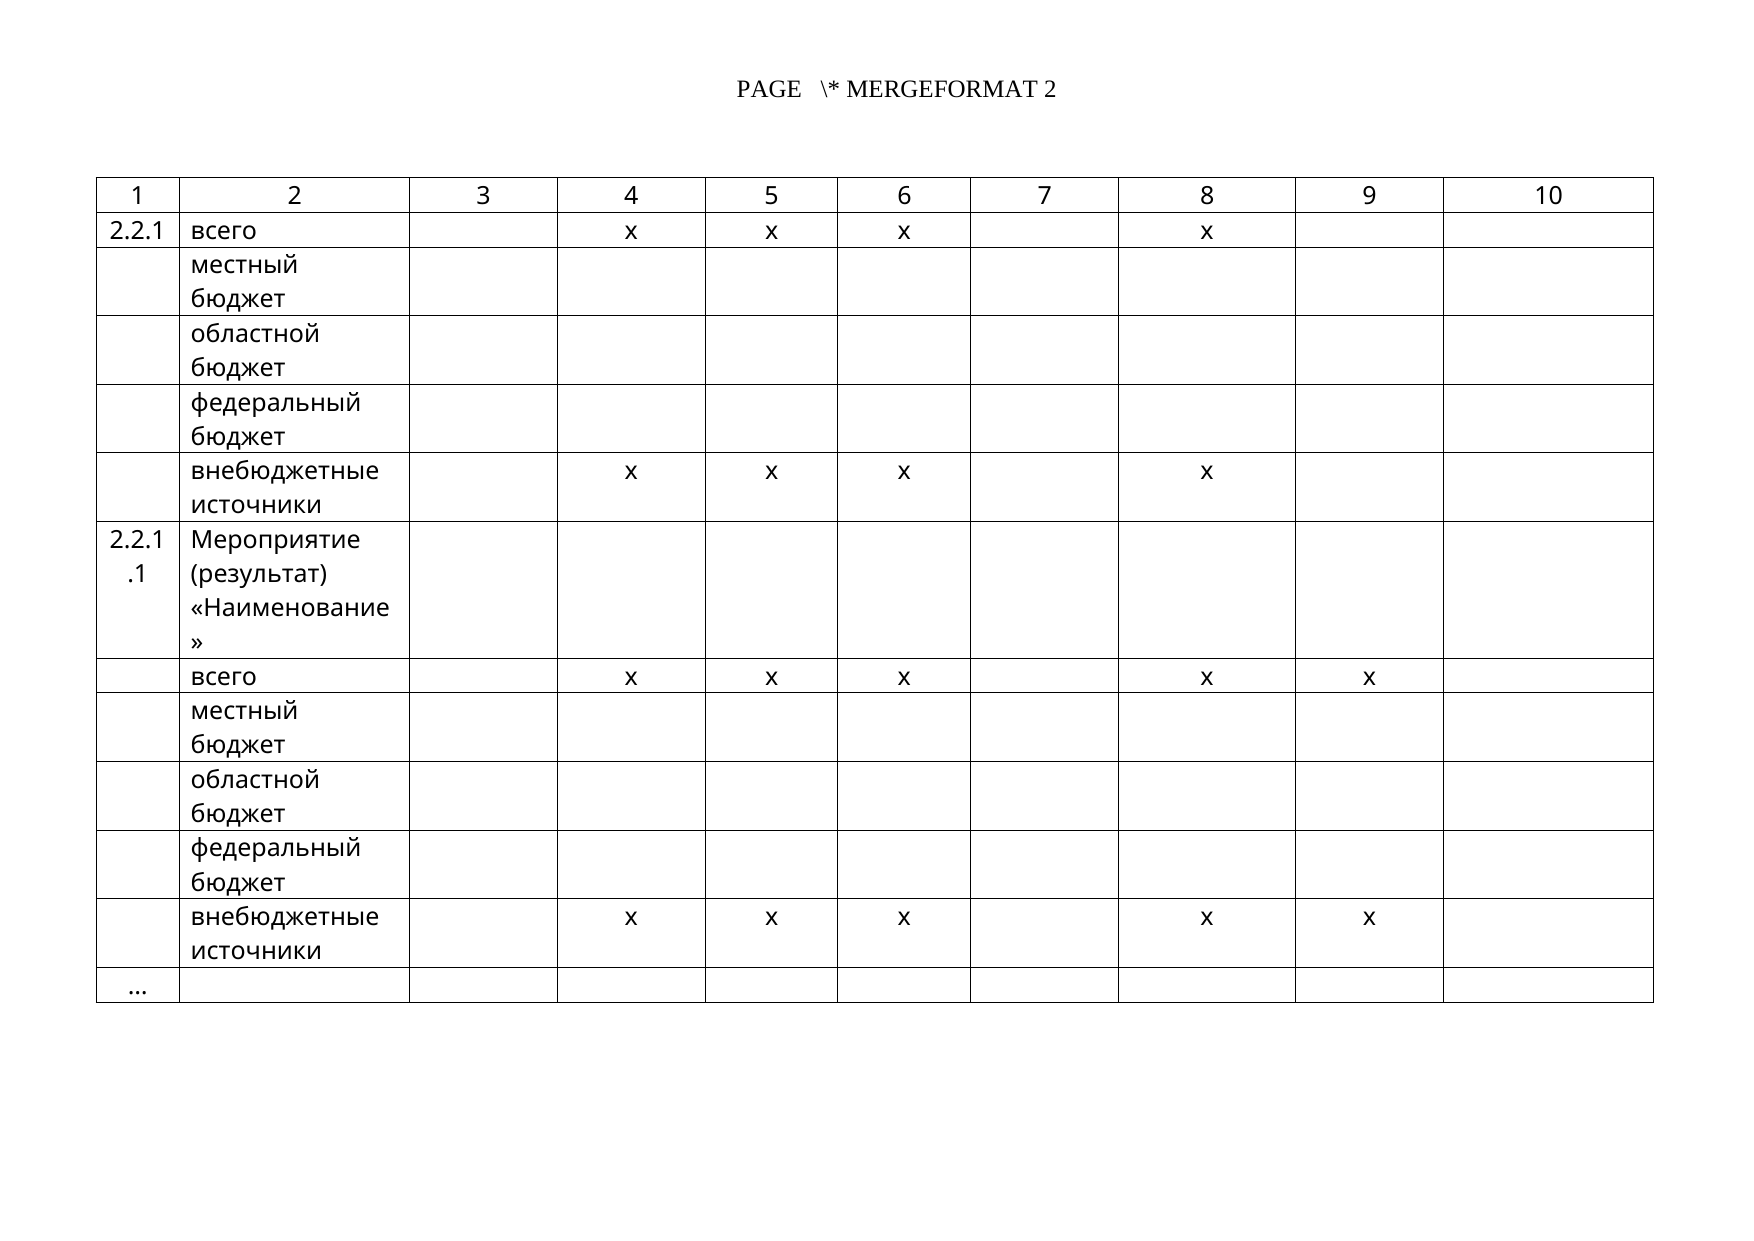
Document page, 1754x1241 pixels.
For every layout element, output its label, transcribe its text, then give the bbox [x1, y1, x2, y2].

table_cell x [558, 213, 705, 246]
table_cell [838, 248, 970, 315]
table_cell [410, 248, 557, 315]
table_cell [97, 385, 179, 452]
table_cell [1444, 316, 1653, 384]
table_cell 2.2.1 [97, 213, 179, 246]
table_cell [838, 968, 970, 1001]
table_header 3 [410, 178, 557, 212]
table_cell … [97, 968, 179, 1001]
table_cell [1119, 385, 1295, 452]
table_cell х [1119, 659, 1295, 692]
table_cell [410, 522, 557, 658]
table_cell [180, 968, 409, 1001]
table_cell федеральный бюджет [180, 385, 409, 452]
table_cell местный бюджет [180, 693, 409, 761]
table_cell [838, 762, 970, 829]
table_cell [1296, 385, 1443, 452]
table_cell 2.2.1.1 [97, 522, 179, 658]
table_cell х [1119, 899, 1295, 967]
table_cell всего [180, 659, 409, 692]
table_cell [1296, 831, 1443, 898]
table_cell [971, 248, 1118, 315]
table_cell x [838, 899, 970, 967]
table_header 7 [971, 178, 1118, 212]
table_cell [1119, 248, 1295, 315]
table_cell [1296, 248, 1443, 315]
table_cell [410, 762, 557, 829]
table_header 10 [1444, 178, 1653, 212]
table_cell [706, 693, 837, 761]
table_cell [706, 522, 837, 658]
table_cell [410, 831, 557, 898]
table_header 4 [558, 178, 705, 212]
table_header 2 [180, 178, 409, 212]
table_cell [558, 831, 705, 898]
table_cell [410, 968, 557, 1001]
table_cell Мероприятие (результат) «Наименование» [180, 522, 409, 658]
table_cell x [706, 899, 837, 967]
table_cell [971, 899, 1118, 967]
table_cell [1444, 693, 1653, 761]
table_cell [558, 248, 705, 315]
table_cell х [1119, 453, 1295, 521]
table_cell [1296, 213, 1443, 246]
table_cell х [1119, 213, 1295, 246]
table_cell местный бюджет [180, 248, 409, 315]
table_cell [1444, 968, 1653, 1001]
table_cell [410, 213, 557, 246]
table_header 9 [1296, 178, 1443, 212]
table_cell [971, 453, 1118, 521]
table_cell [838, 693, 970, 761]
table_cell [1296, 693, 1443, 761]
table_cell [97, 693, 179, 761]
table_cell [971, 659, 1118, 692]
table_cell [97, 659, 179, 692]
table_cell [1119, 316, 1295, 384]
table_cell [1119, 762, 1295, 829]
table_cell [97, 899, 179, 967]
table_cell [1444, 762, 1653, 829]
table_header 1 [97, 178, 179, 212]
table_cell [558, 762, 705, 829]
table_cell [706, 385, 837, 452]
table_cell [1296, 968, 1443, 1001]
table_cell [1444, 248, 1653, 315]
table_cell x [706, 659, 837, 692]
table_cell x [838, 213, 970, 246]
table_cell [706, 762, 837, 829]
table_cell [1444, 522, 1653, 658]
table_cell [971, 762, 1118, 829]
table_cell x [558, 453, 705, 521]
table_cell [706, 248, 837, 315]
table_cell [1119, 968, 1295, 1001]
table_cell [1444, 385, 1653, 452]
table_cell х [1296, 899, 1443, 967]
table_cell [97, 453, 179, 521]
table_cell [410, 385, 557, 452]
table_cell [1444, 831, 1653, 898]
table_cell [558, 693, 705, 761]
table_cell [1444, 659, 1653, 692]
table_cell [1296, 762, 1443, 829]
table_cell [971, 522, 1118, 658]
table_cell [706, 968, 837, 1001]
table_cell [1444, 899, 1653, 967]
table_cell [1119, 831, 1295, 898]
table_cell [838, 522, 970, 658]
table_cell [838, 831, 970, 898]
table_cell [97, 762, 179, 829]
table_cell [971, 213, 1118, 246]
table_cell [838, 385, 970, 452]
table_cell федеральный бюджет [180, 831, 409, 898]
table_cell [706, 831, 837, 898]
table_cell [558, 968, 705, 1001]
table_cell [558, 522, 705, 658]
table_cell [410, 659, 557, 692]
table_cell [706, 316, 837, 384]
table_cell [1296, 316, 1443, 384]
table_cell x [706, 213, 837, 246]
table_cell x [838, 659, 970, 692]
table_header 8 [1119, 178, 1295, 212]
table_header 6 [838, 178, 970, 212]
table_cell [97, 248, 179, 315]
table_cell x [558, 899, 705, 967]
table_cell [971, 831, 1118, 898]
table_cell [1119, 522, 1295, 658]
table_cell [838, 316, 970, 384]
table_cell [558, 316, 705, 384]
table_cell [410, 693, 557, 761]
table_cell [1296, 453, 1443, 521]
table_cell областной бюджет [180, 762, 409, 829]
table_cell внебюджетные источники [180, 899, 409, 967]
table_cell [97, 831, 179, 898]
table_cell [971, 968, 1118, 1001]
table_cell x [558, 659, 705, 692]
table_cell [558, 385, 705, 452]
table_cell внебюджетные источники [180, 453, 409, 521]
table_header 5 [706, 178, 837, 212]
table_cell [971, 316, 1118, 384]
table_cell x [706, 453, 837, 521]
table_cell всего [180, 213, 409, 246]
table_cell [971, 385, 1118, 452]
table_cell [1296, 522, 1443, 658]
table_cell областной бюджет [180, 316, 409, 384]
table_cell [1444, 453, 1653, 521]
table_cell [410, 316, 557, 384]
table_cell [410, 453, 557, 521]
table_cell [97, 316, 179, 384]
table_cell [410, 899, 557, 967]
table_cell [971, 693, 1118, 761]
table_cell [1119, 693, 1295, 761]
table_cell х [1296, 659, 1443, 692]
table_cell x [838, 453, 970, 521]
table_cell [1444, 213, 1653, 246]
